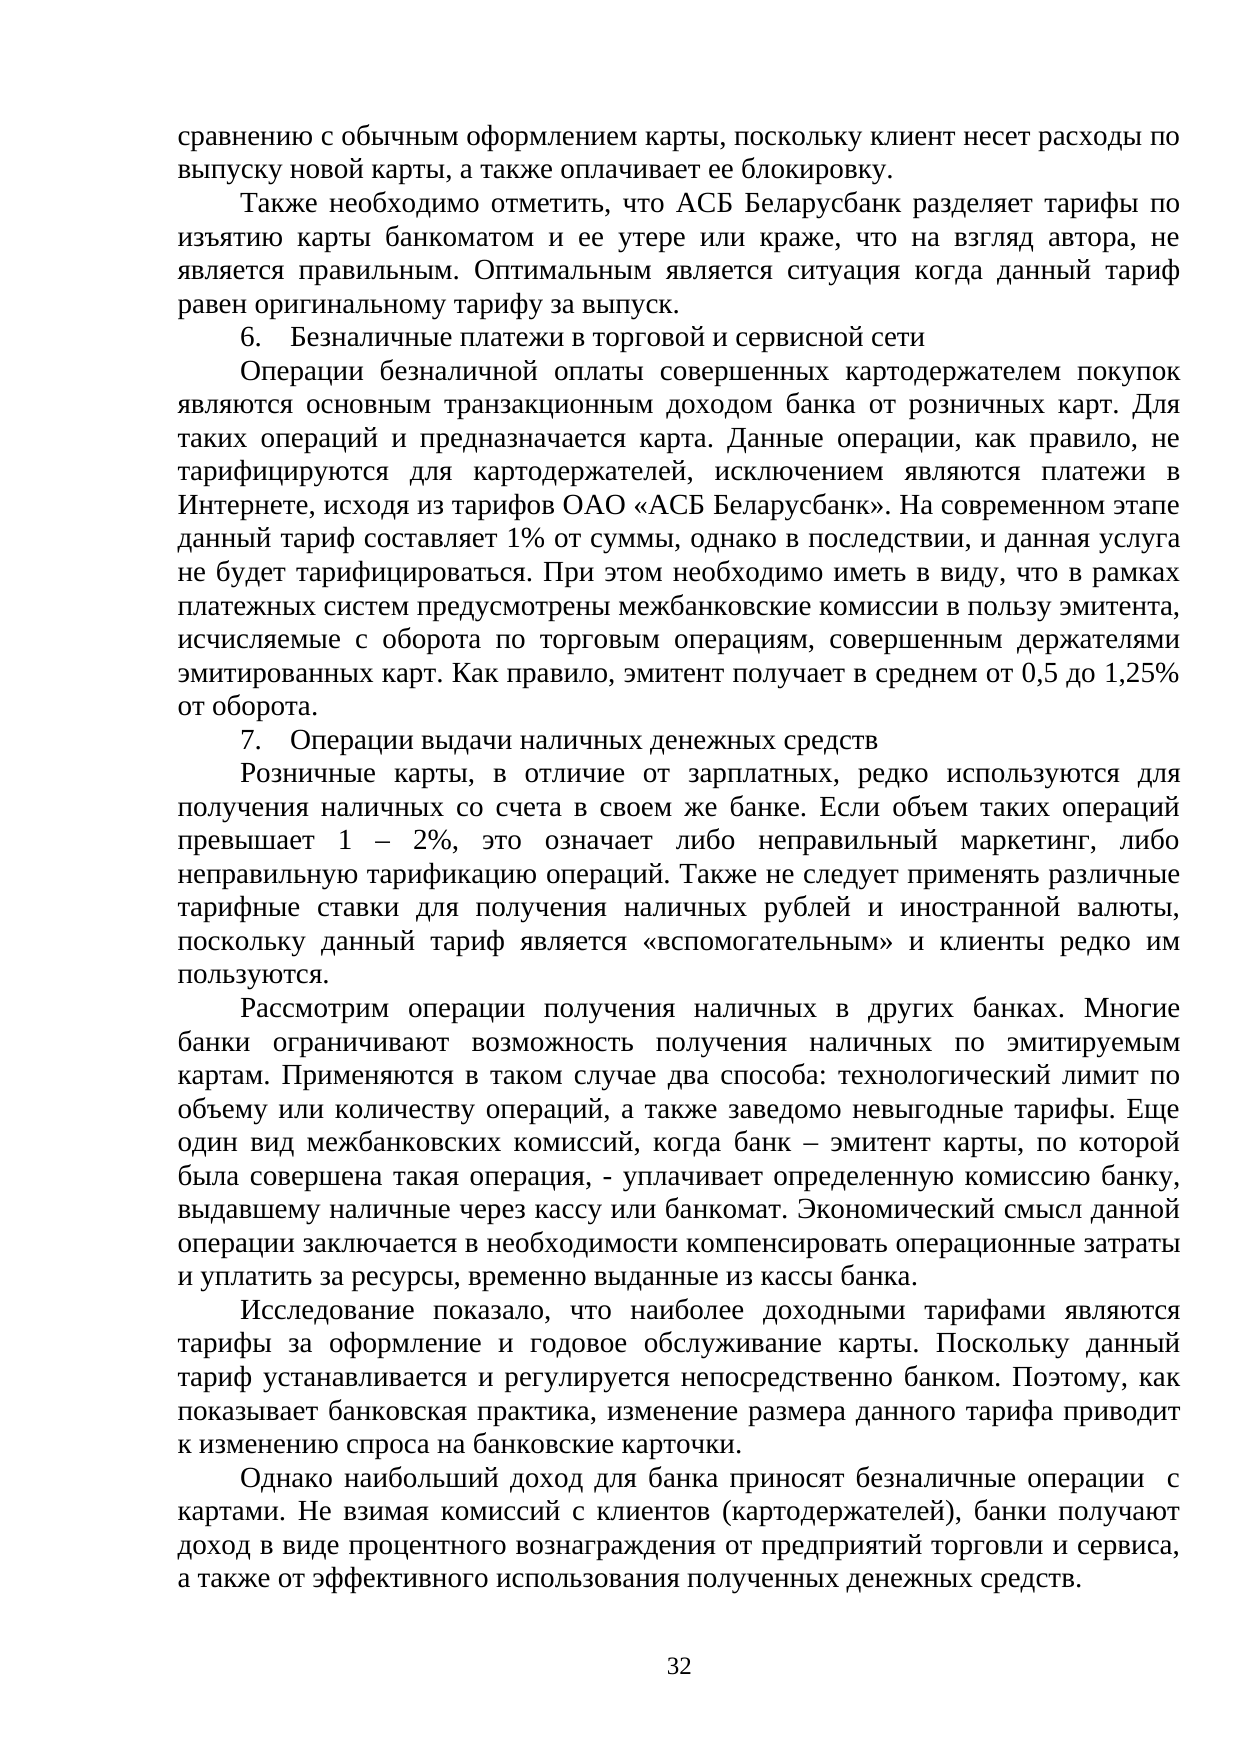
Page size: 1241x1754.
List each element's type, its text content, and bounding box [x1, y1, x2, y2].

text Розничные карты, в отличие от зарплатных, редко используются для получения наличных со счета в своем же банке. Если объем таких операций превышает 1 – 2%, это означает либо неправильный маркетинг, либо неправильную тарификацию операций. Также не следует применять различные тарифные ставки для получения наличных рублей и иностранной валюты, поскольку данный тариф является «вспомогательным» и клиенты редко им пользуются. [177, 755, 1181, 990]
text Однако наибольший доход для банка приносят безналичные операции с картами. Не взимая комиссий с клиентов (картодержателей), банки получают доход в виде процентного вознаграждения от предприятий торговли и сервиса, а также от эффективного использования полученных денежных средств. [177, 1460, 1181, 1594]
text Исследование показало, что наиболее доходными тарифами являются тарифы за оформление и годовое обслуживание карты. Поскольку данный тариф устанавливается и регулируется непосредственно банком. Поэтому, как показывает банковская практика, изменение размера данного тарифа приводит к изменению спроса на банковские карточки. [177, 1292, 1181, 1460]
list Операции выдачи наличных денежных средств [177, 722, 1181, 755]
text Также необходимо отметить, что АСБ Беларусбанк разделяет тарифы по изъятию карты банкоматом и ее утере или краже, что на взгляд автора, не является правильным. Оптимальным является ситуация когда данный тариф равен оригинальному тарифу за выпуск. [177, 185, 1181, 319]
text Операции безналичной оплаты совершенных картодержателем покупок являются основным транзакционным доходом банка от розничных карт. Для таких операций и предназначается карта. Данные операции, как правило, не тарифицируются для картодержателей, исключением являются платежи в Интернете, исходя из тарифов ОАО «АСБ Беларусбанк». На современном этапе данный тариф составляет 1% от суммы, однако в последствии, и данная услуга не будет тарифицироваться. При этом необходимо иметь в виду, что в рамках платежных систем предусмотрены межбанковские комиссии в пользу эмитента, исчисляемые с оборота по торговым операциям, совершенным держателями эмитированных карт. Как правило, эмитент получает в среднем от 0,5 до 1,25% от оборота. [177, 353, 1181, 722]
text Рассмотрим операции получения наличных в других банках. Многие банки ограничивают возможность получения наличных по эмитируемым картам. Применяются в таком случае два способа: технологический лимит по объему или количеству операций, а также заведомо невыгодные тарифы. Еще один вид межбанковских комиссий, когда банк – эмитент карты, по которой была совершена такая операция, - уплачивает определенную комиссию банку, выдавшему наличные через кассу или банкомат. Экономический смысл данной операции заключается в необходимости компенсировать операционные затраты и уплатить за ресурсы, временно выданные из кассы банка. [177, 990, 1181, 1292]
list Безналичные платежи в торговой и сервисной сети [177, 319, 1181, 353]
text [177, 118, 1181, 185]
